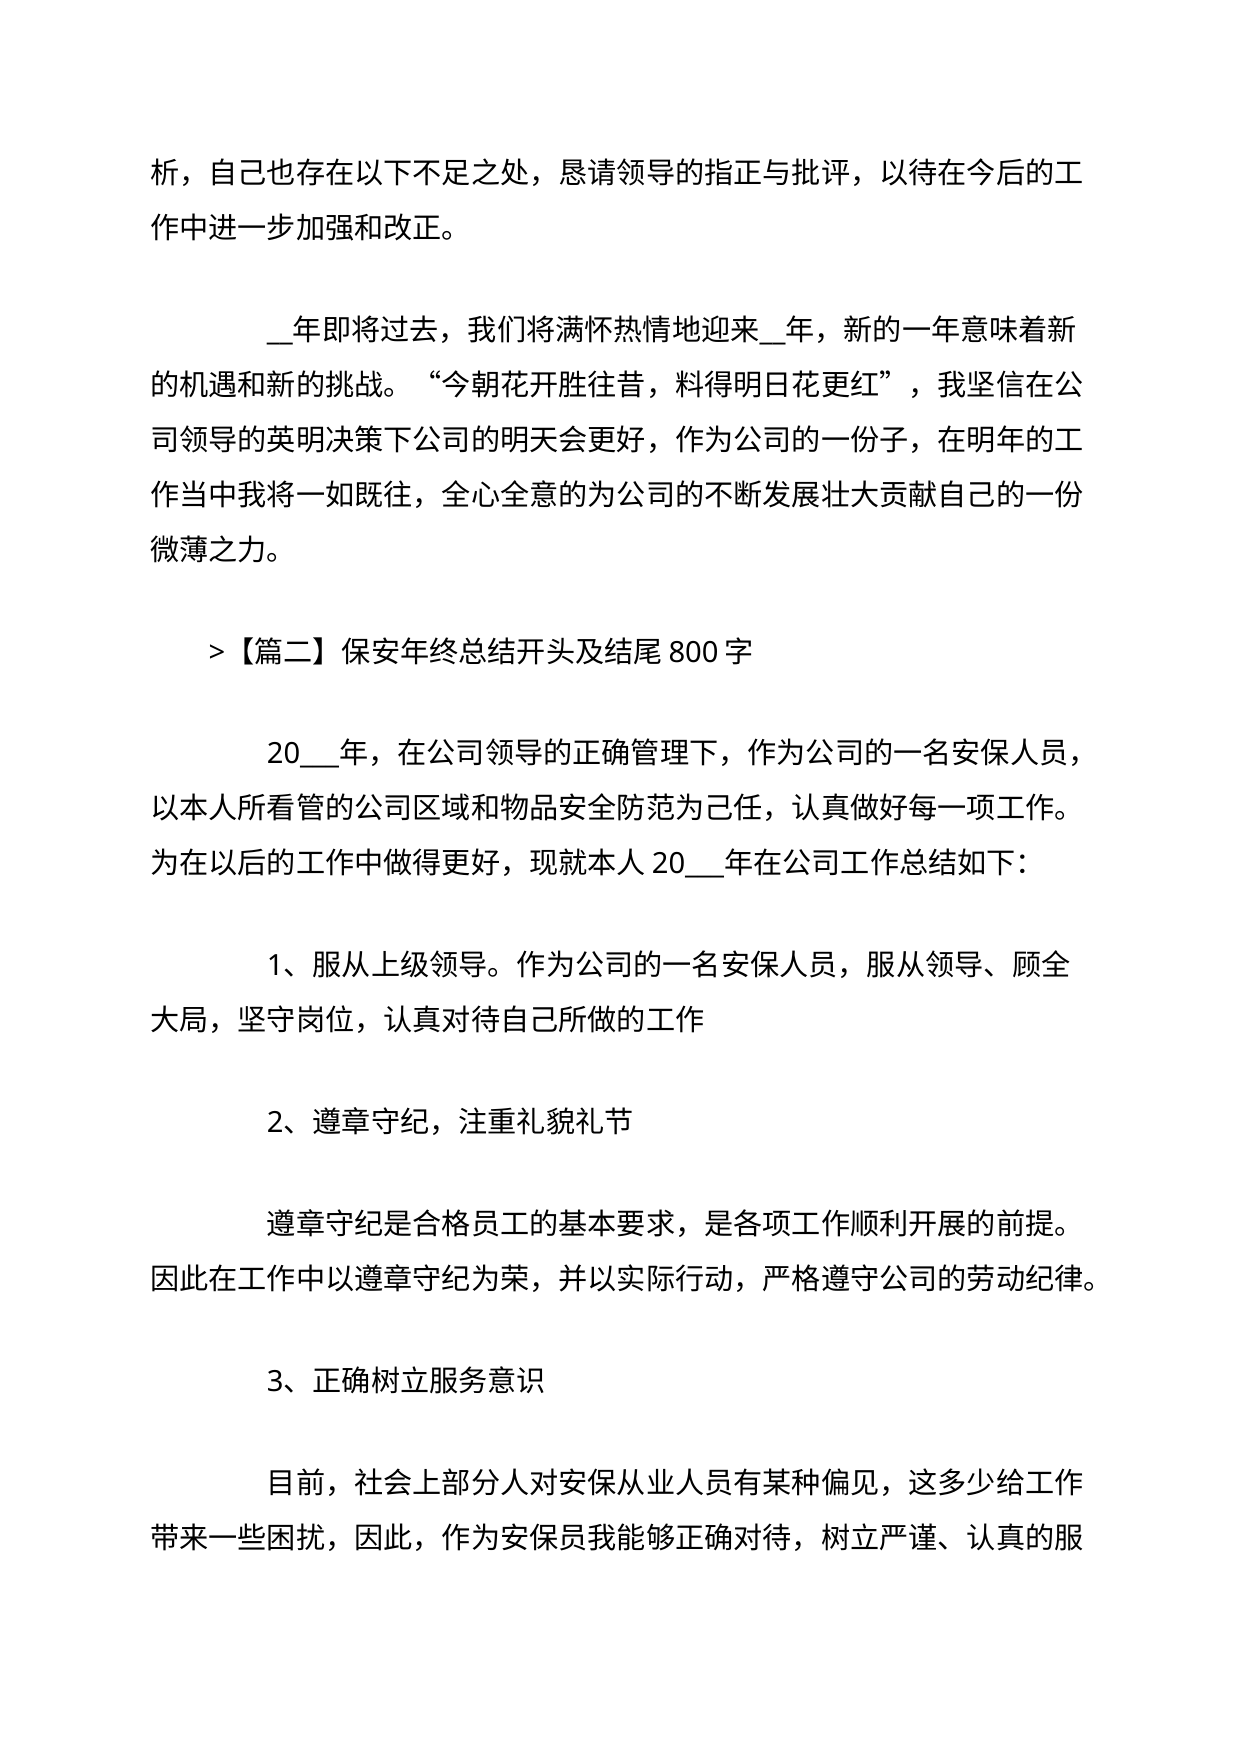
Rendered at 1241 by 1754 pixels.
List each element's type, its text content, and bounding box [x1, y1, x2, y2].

text 2、遵章守纪，注重礼貌礼节 [150, 1099, 1090, 1141]
text >【篇二】保安年终总结开头及结尾800字 [150, 628, 1090, 671]
text __年即将过去，我们将满怀热情地迎来__年，新的一年意味着新的机遇和新的挑战。“今朝花开胜往昔，料得明日花更红”，我坚信在公司领导的英明决策下公司的明天会更好，作为公司的一份子，在明年的工作当中我将一如既往，全心全意的为公司的不断发展壮大贡献自己的一份微薄之力。 [150, 307, 1090, 569]
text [150, 1459, 1090, 1557]
text 1、服从上级领导。作为公司的一名安保人员，服从领导、顾全大局，坚守岗位，认真对待自己所做的工作 [150, 942, 1090, 1039]
text 20___年，在公司领导的正确管理下，作为公司的一名安保人员，以本人所看管的公司区域和物品安全防范为己任，认真做好每一项工作。为在以后的工作中做得更好，现就本人20___年在公司工作总结如下： [150, 730, 1090, 882]
text 遵章守纪是合格员工的基本要求，是各项工作顺利开展的前提。因此在工作中以遵章守纪为荣，并以实际行动，严格遵守公司的劳动纪律。 [150, 1201, 1090, 1298]
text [150, 150, 1090, 247]
text 3、正确树立服务意识 [150, 1357, 1090, 1400]
